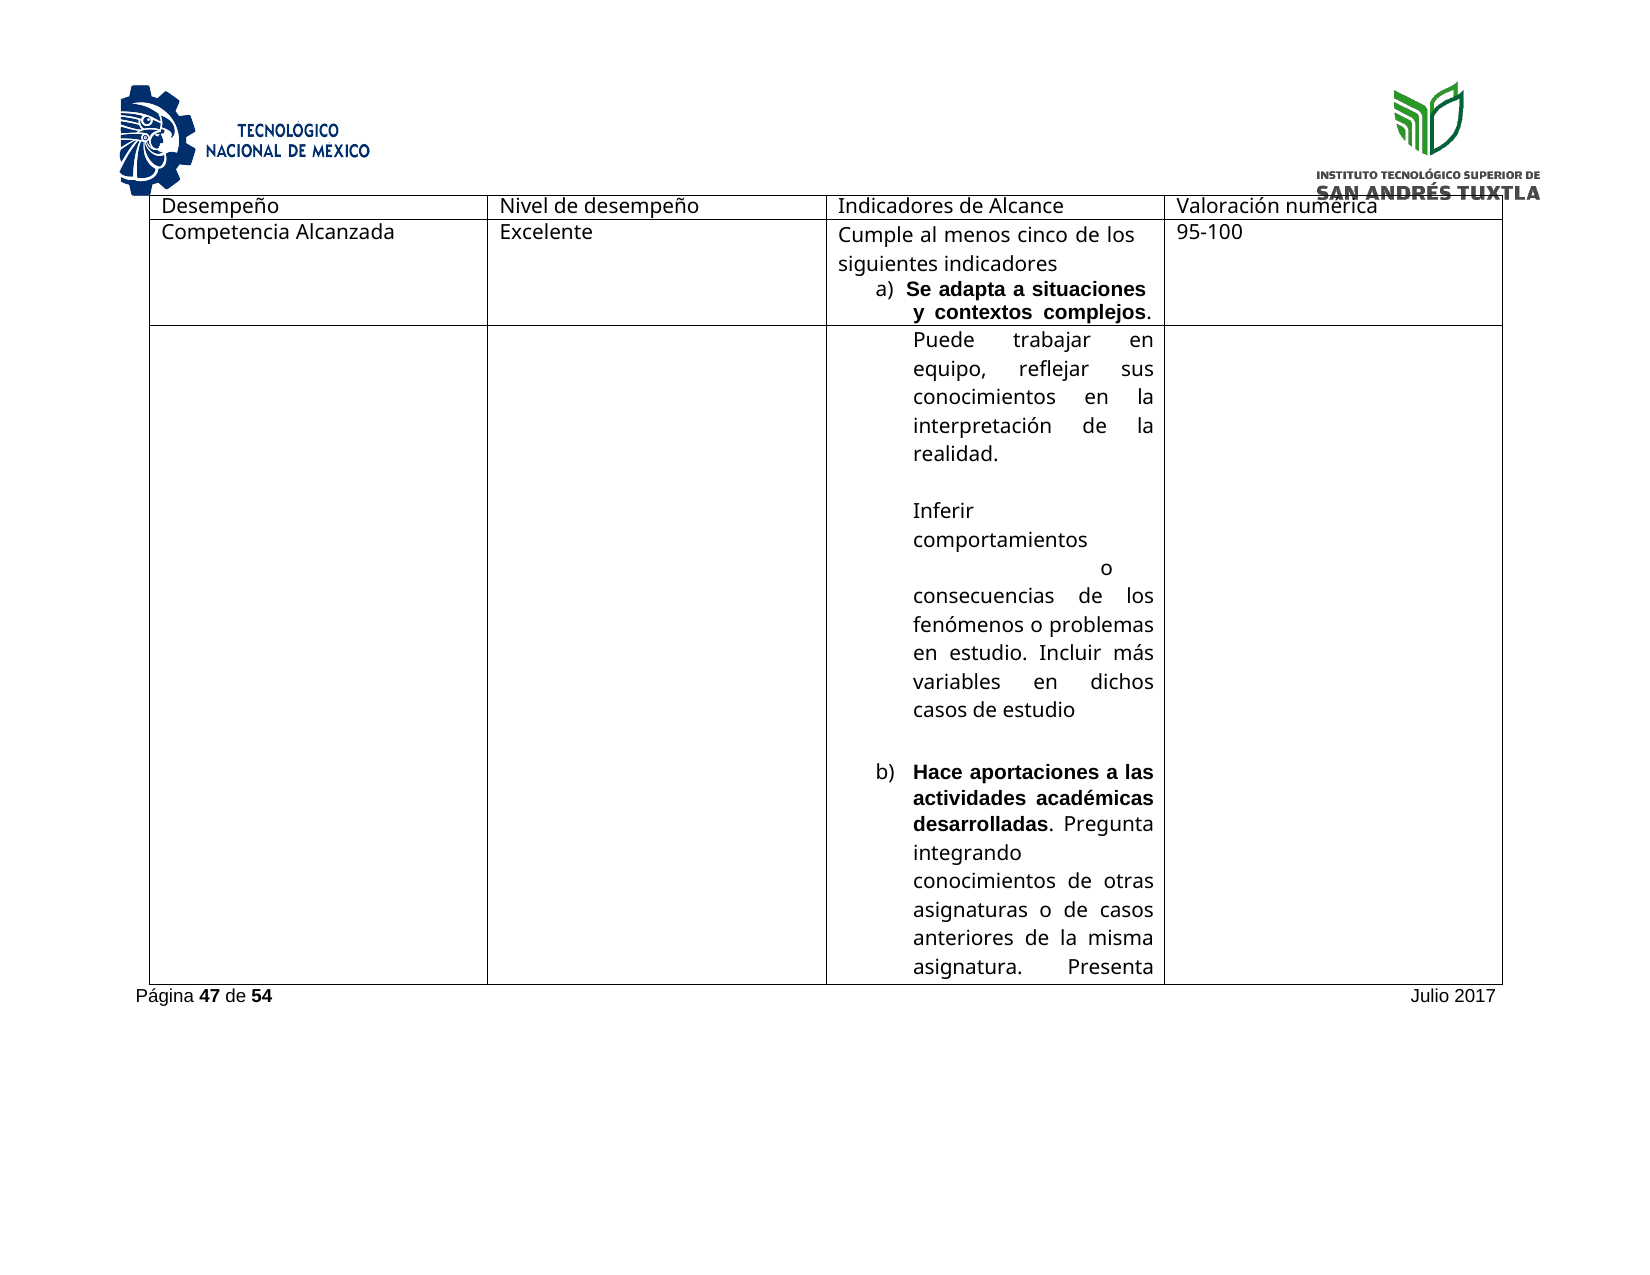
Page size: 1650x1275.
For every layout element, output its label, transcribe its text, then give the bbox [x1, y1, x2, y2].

table_cell Cumple al menos cinco de los siguientes indicadores a) Se adapta a situaciones y contextos complejos. [827, 220, 1164, 324]
table_header Valoración numérica [1165, 196, 1502, 219]
table_header Desempeño [150, 196, 487, 219]
table_cell [150, 326, 487, 984]
table_cell [488, 326, 826, 984]
table_header Nivel de desempeño [488, 196, 826, 219]
table_cell 95-100 [1165, 220, 1502, 324]
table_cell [827, 326, 1164, 984]
picture [1317, 81, 1540, 200]
table_cell Excelente [488, 220, 826, 324]
table_header Indicadores de Alcance [827, 196, 1164, 219]
table_cell Competencia Alcanzada [150, 220, 487, 324]
picture [110, 81, 379, 200]
table_cell [1165, 326, 1502, 984]
